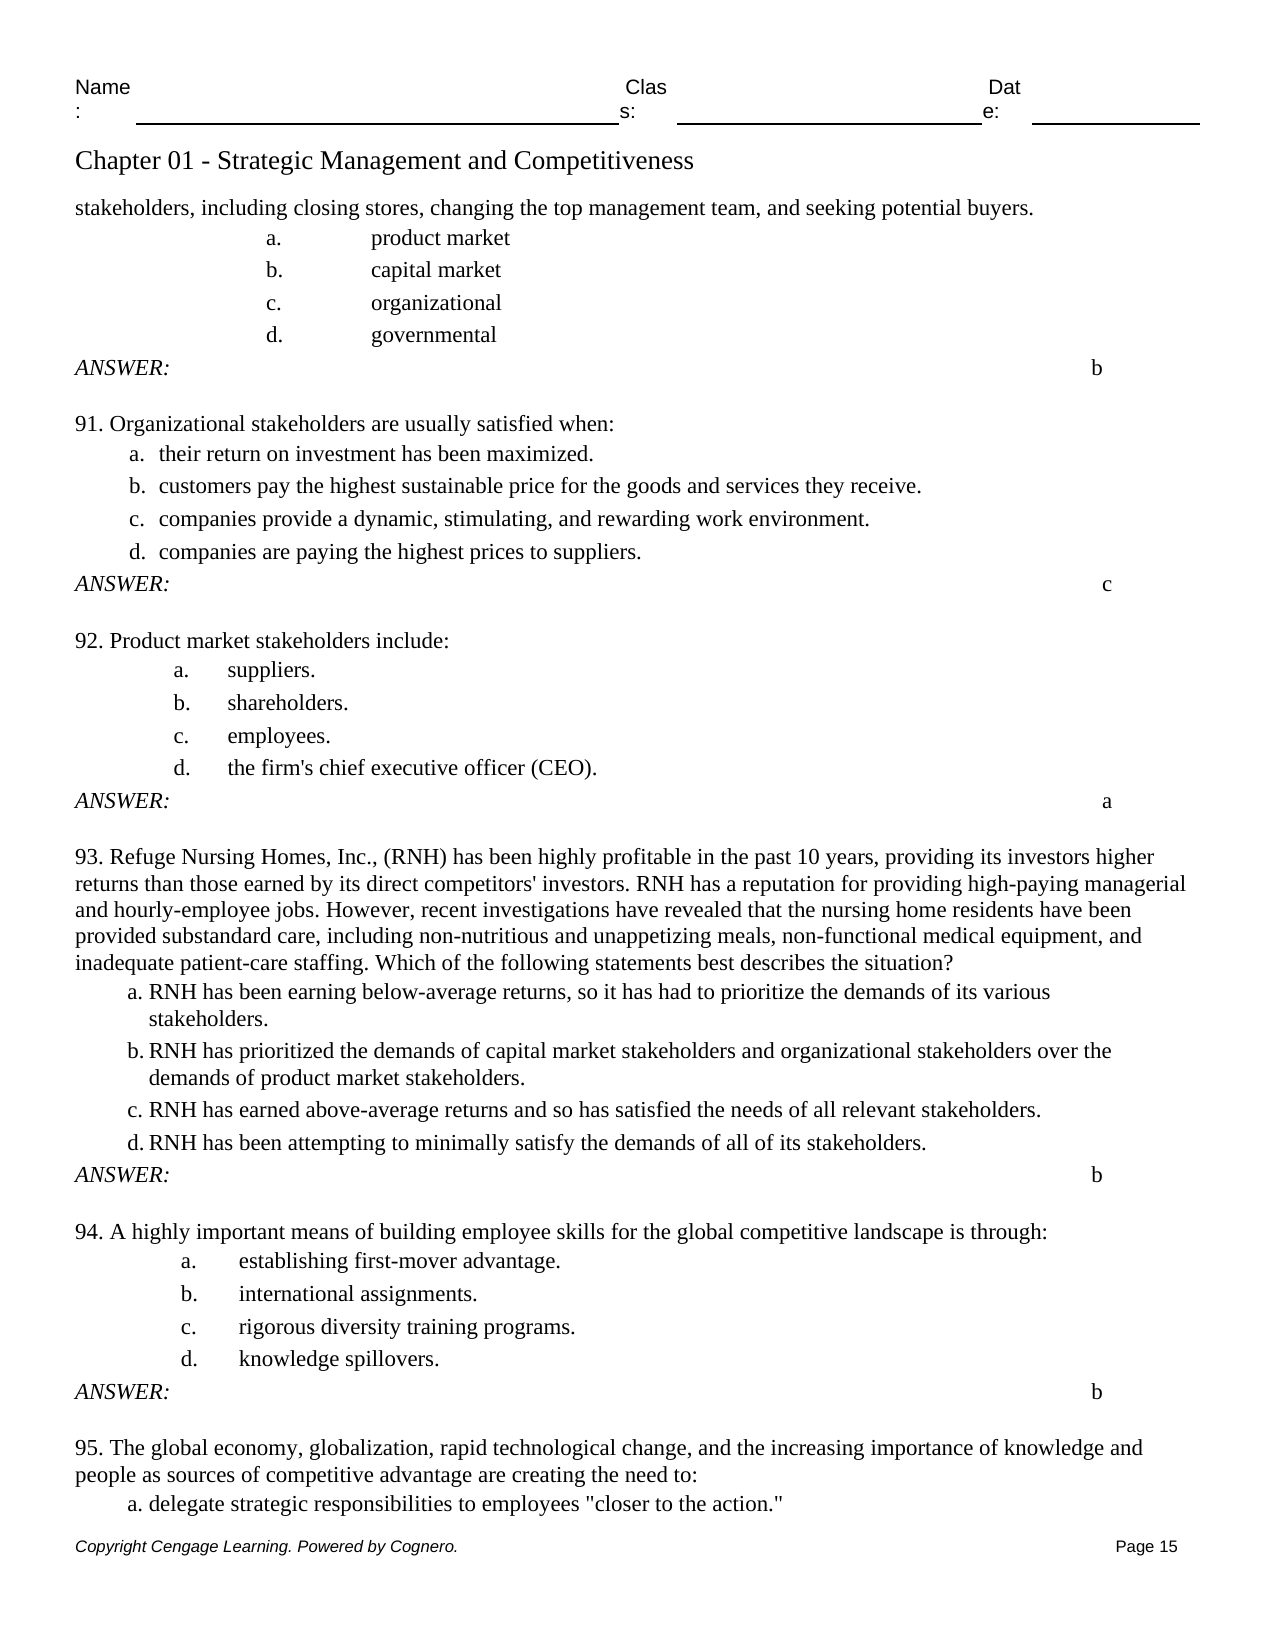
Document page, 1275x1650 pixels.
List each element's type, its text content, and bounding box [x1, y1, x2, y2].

table_header 94. A highly important means of building employee skills for the global competitive landscape is through: [75, 1218, 1200, 1407]
table_header 92. Product market stakeholders include: [75, 627, 1200, 816]
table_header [75, 1435, 1200, 1520]
table_header 93. Refuge Nursing Homes, Inc., (RNH) has been highly profitable in the past 10 years, providing its investors higher returns than those earned by its direct competitors' investors. RNH has a reputation for providing high-paying managerial and hourly-employee jobs. However, recent investigations have revealed that the nursing home residents have been provided substandard care, including non-nutritious and unappetizing meals, non-functional medical equipment, and inadequate patient-care staffing. Which of the following statements best describes the situation? [75, 844, 1200, 1191]
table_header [75, 194, 1200, 383]
table_header 91. Organizational stakeholders are usually satisfied when: [75, 411, 1200, 600]
